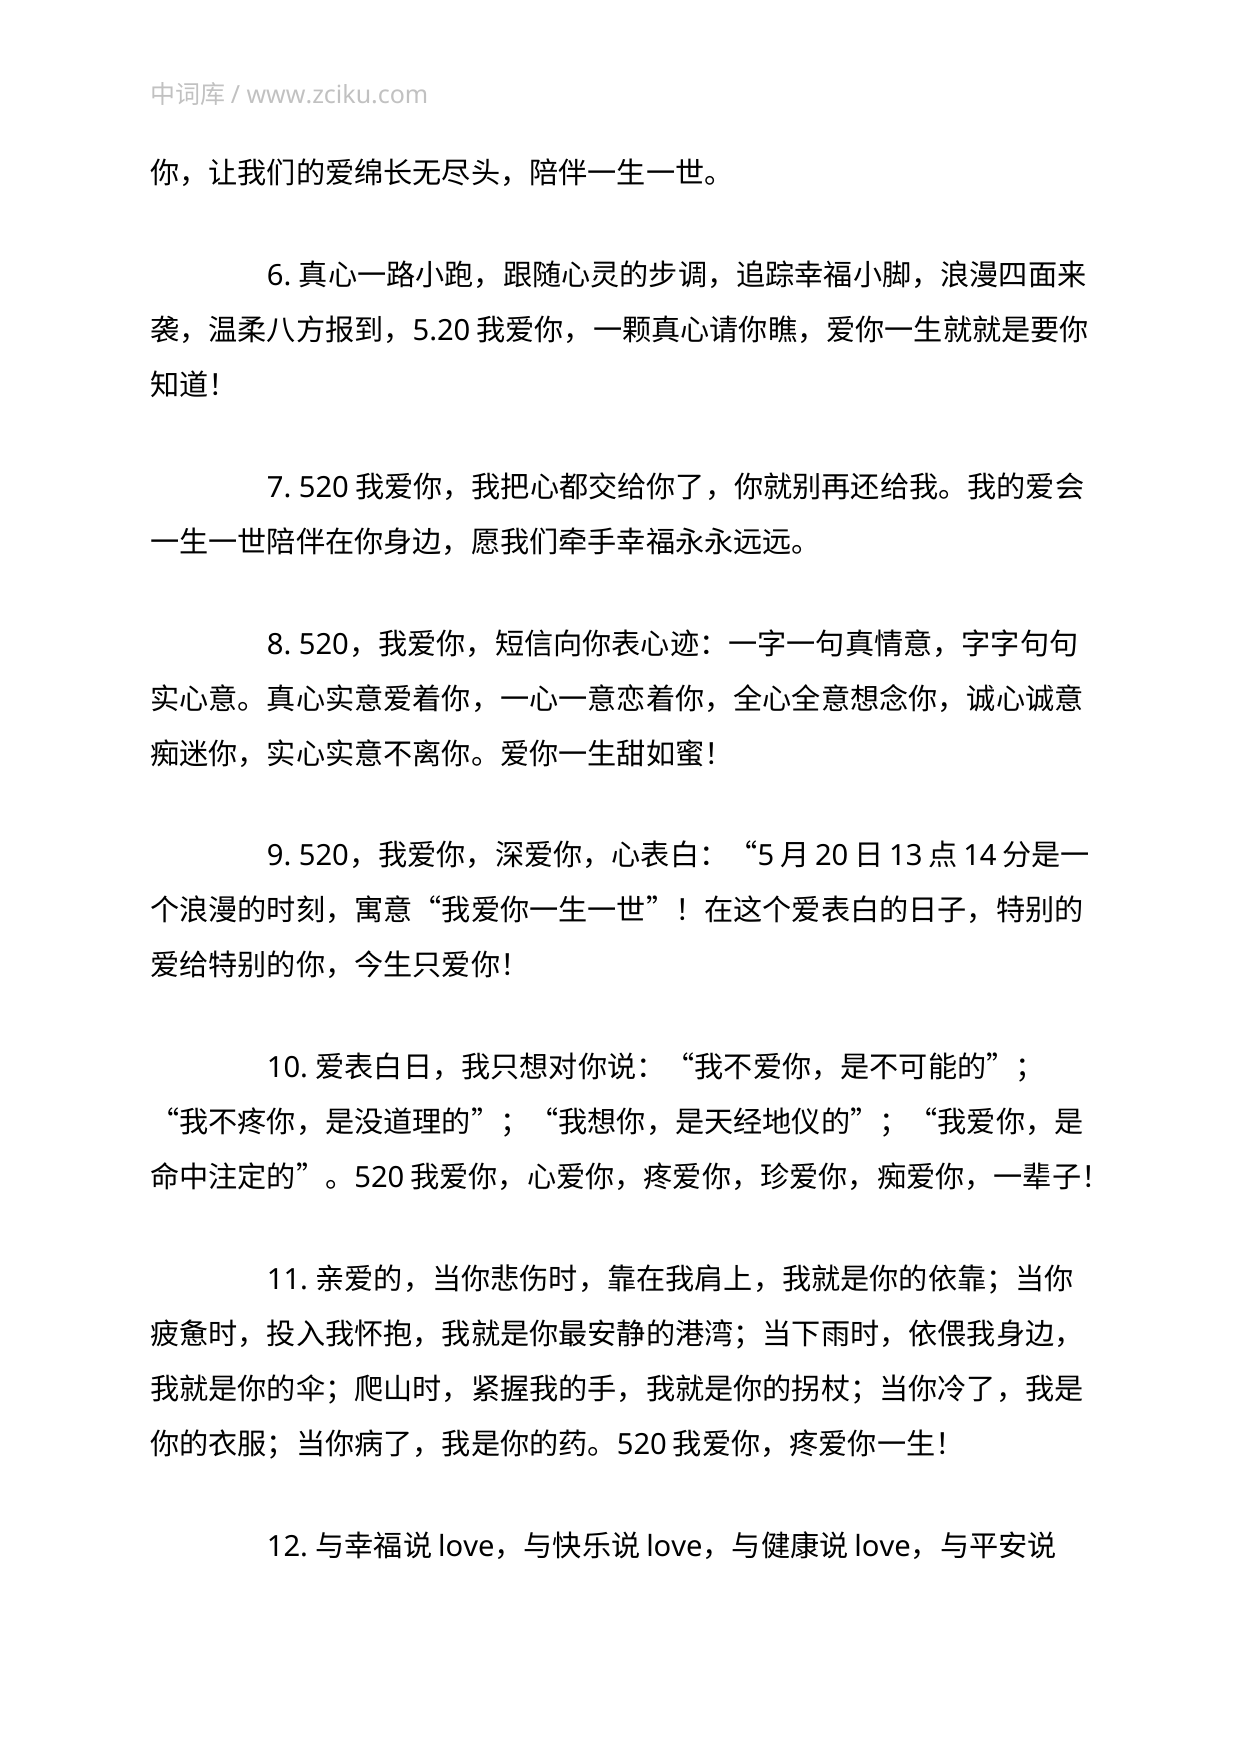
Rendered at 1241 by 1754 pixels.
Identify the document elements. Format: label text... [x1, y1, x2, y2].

text 6. 真心一路小跑，跟随心灵的步调，追踪幸福小脚，浪漫四面来袭，温柔八方报到，5.20我爱你，一颗真心请你瞧，爱你一生就就是要你知道！ [150, 252, 1090, 404]
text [150, 1522, 1090, 1565]
text 9. 520，我爱你，深爱你，心表白：“5月20日13点14分是一个浪漫的时刻，寓意“我爱你一生一世”！在这个爱表白的日子，特别的爱给特别的你，今生只爱你！ [150, 832, 1090, 984]
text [150, 150, 1090, 192]
text 10. 爱表白日，我只想对你说：“我不爱你，是不可能的”；“我不疼你，是没道理的”；“我想你，是天经地仪的”；“我爱你，是命中注定的”。520我爱你，心爱你，疼爱你，珍爱你，痴爱你，一辈子！ [150, 1044, 1090, 1196]
text 11. 亲爱的，当你悲伤时，靠在我肩上，我就是你的依靠；当你疲惫时，投入我怀抱，我就是你最安静的港湾；当下雨时，依偎我身边，我就是你的伞；爬山时，紧握我的手，我就是你的拐杖；当你冷了，我是你的衣服；当你病了，我是你的药。520我爱你，疼爱你一生！ [150, 1256, 1090, 1463]
text 8. 520，我爱你，短信向你表心迹：一字一句真情意，字字句句实心意。真心实意爱着你，一心一意恋着你，全心全意想念你，诚心诚意痴迷你，实心实意不离你。爱你一生甜如蜜！ [150, 620, 1090, 772]
text 7. 520我爱你，我把心都交给你了，你就别再还给我。我的爱会一生一世陪伴在你身边，愿我们牵手幸福永永远远。 [150, 463, 1090, 561]
